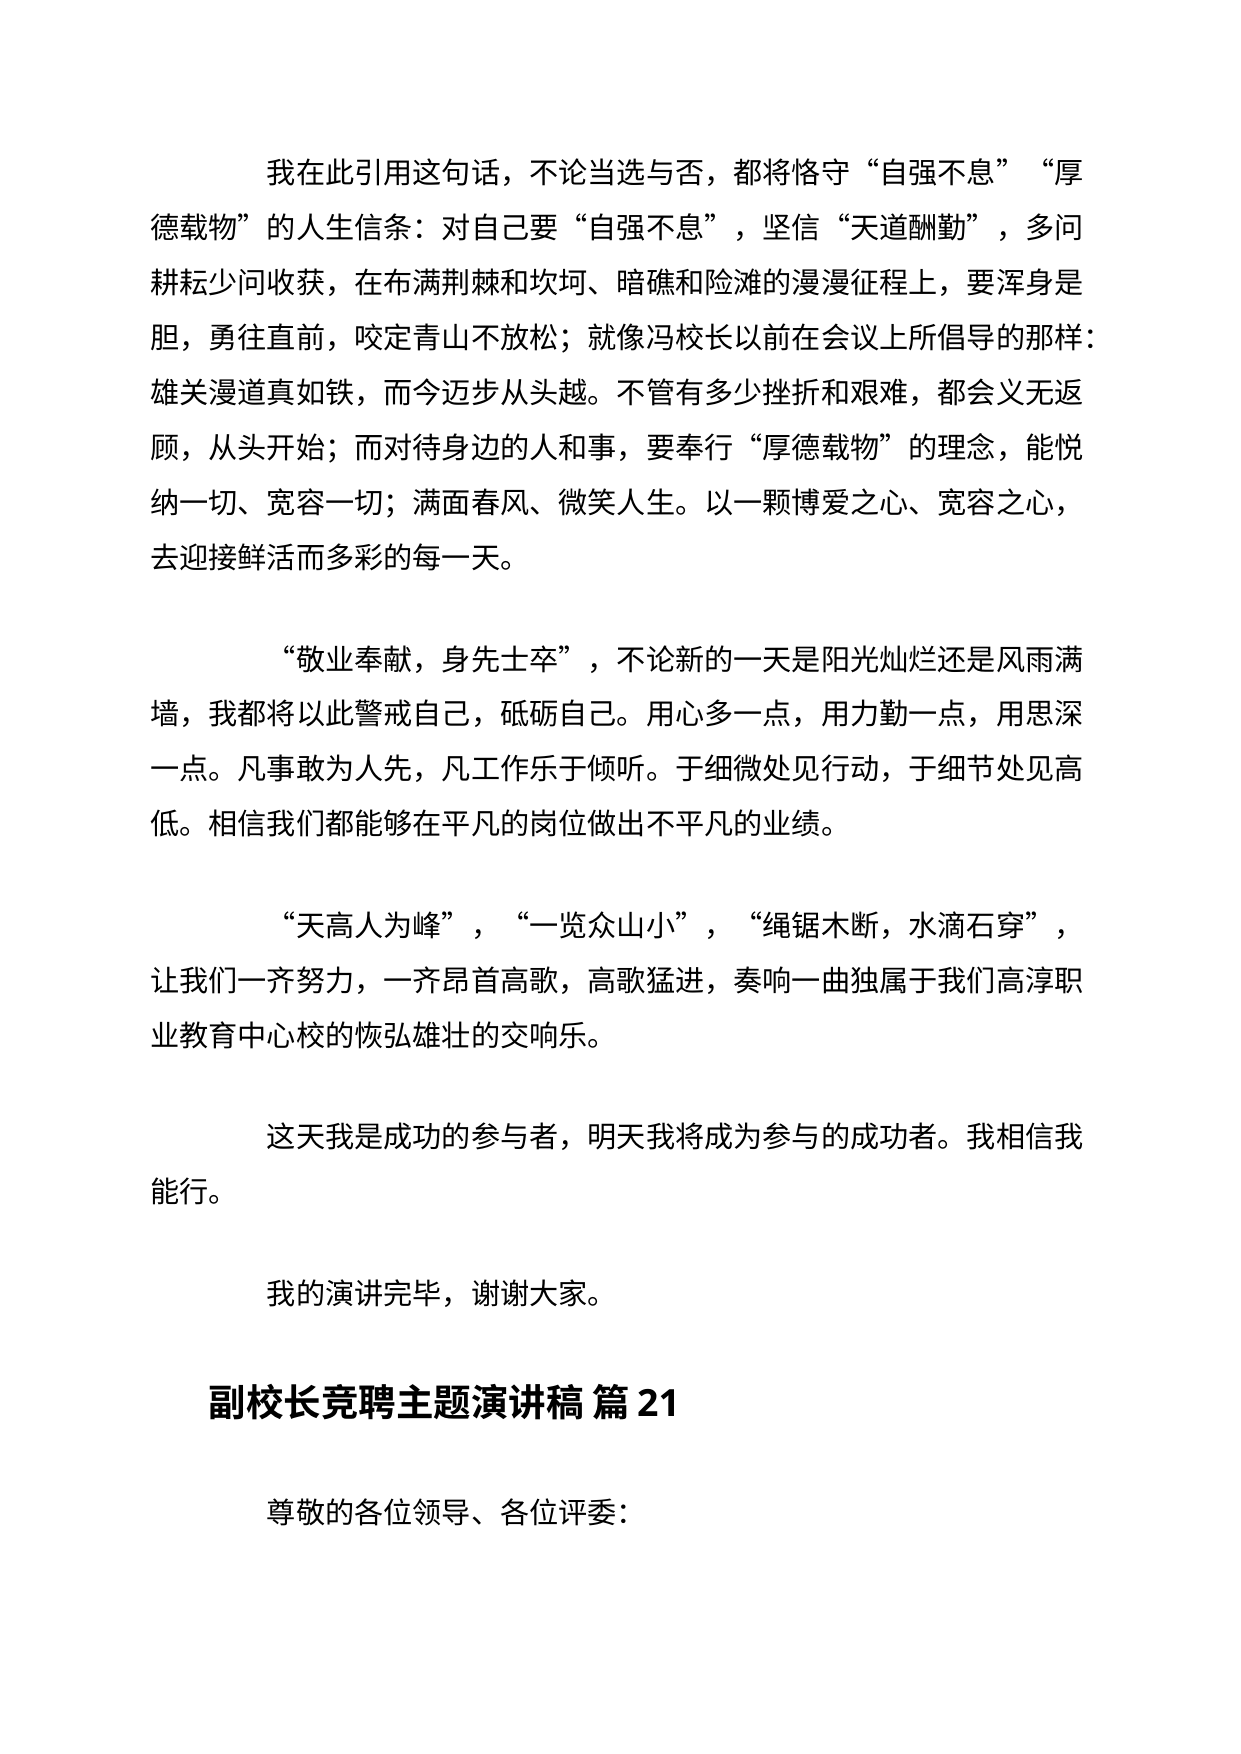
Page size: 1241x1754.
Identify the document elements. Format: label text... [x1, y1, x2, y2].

text 副校长竞聘主题演讲稿 篇21 [150, 1372, 1090, 1427]
text 我在此引用这句话，不论当选与否，都将恪守“自强不息”“厚德载物”的人生信条：对自己要“自强不息”，坚信“天道酬勤”，多问耕耘少问收获，在布满荆棘和坎坷、暗礁和险滩的漫漫征程上，要浑身是胆，勇往直前，咬定青山不放松；就像冯校长以前在会议上所倡导的那样：雄关漫道真如铁，而今迈步从头越。不管有多少挫折和艰难，都会义无返顾，从头开始；而对待身边的人和事，要奉行“厚德载物”的理念，能悦纳一切、宽容一切；满面春风、微笑人生。以一颗博爱之心、宽容之心，去迎接鲜活而多彩的每一天。 [150, 150, 1090, 577]
text “敬业奉献，身先士卒”，不论新的一天是阳光灿烂还是风雨满墙，我都将以此警戒自己，砥砺自己。用心多一点，用力勤一点，用思深一点。凡事敢为人先，凡工作乐于倾听。于细微处见行动，于细节处见高低。相信我们都能够在平凡的岗位做出不平凡的业绩。 [150, 636, 1090, 843]
text “天高人为峰”，“一览众山小”，“绳锯木断，水滴石穿”，让我们一齐努力，一齐昂首高歌，高歌猛进，奏响一曲独属于我们高淳职业教育中心校的恢弘雄壮的交响乐。 [150, 902, 1090, 1054]
text 这天我是成功的参与者，明天我将成为参与的成功者。我相信我能行。 [150, 1114, 1090, 1211]
text 我的演讲完毕，谢谢大家。 [150, 1271, 1090, 1313]
text 尊敬的各位领导、各位评委： [150, 1490, 1090, 1532]
